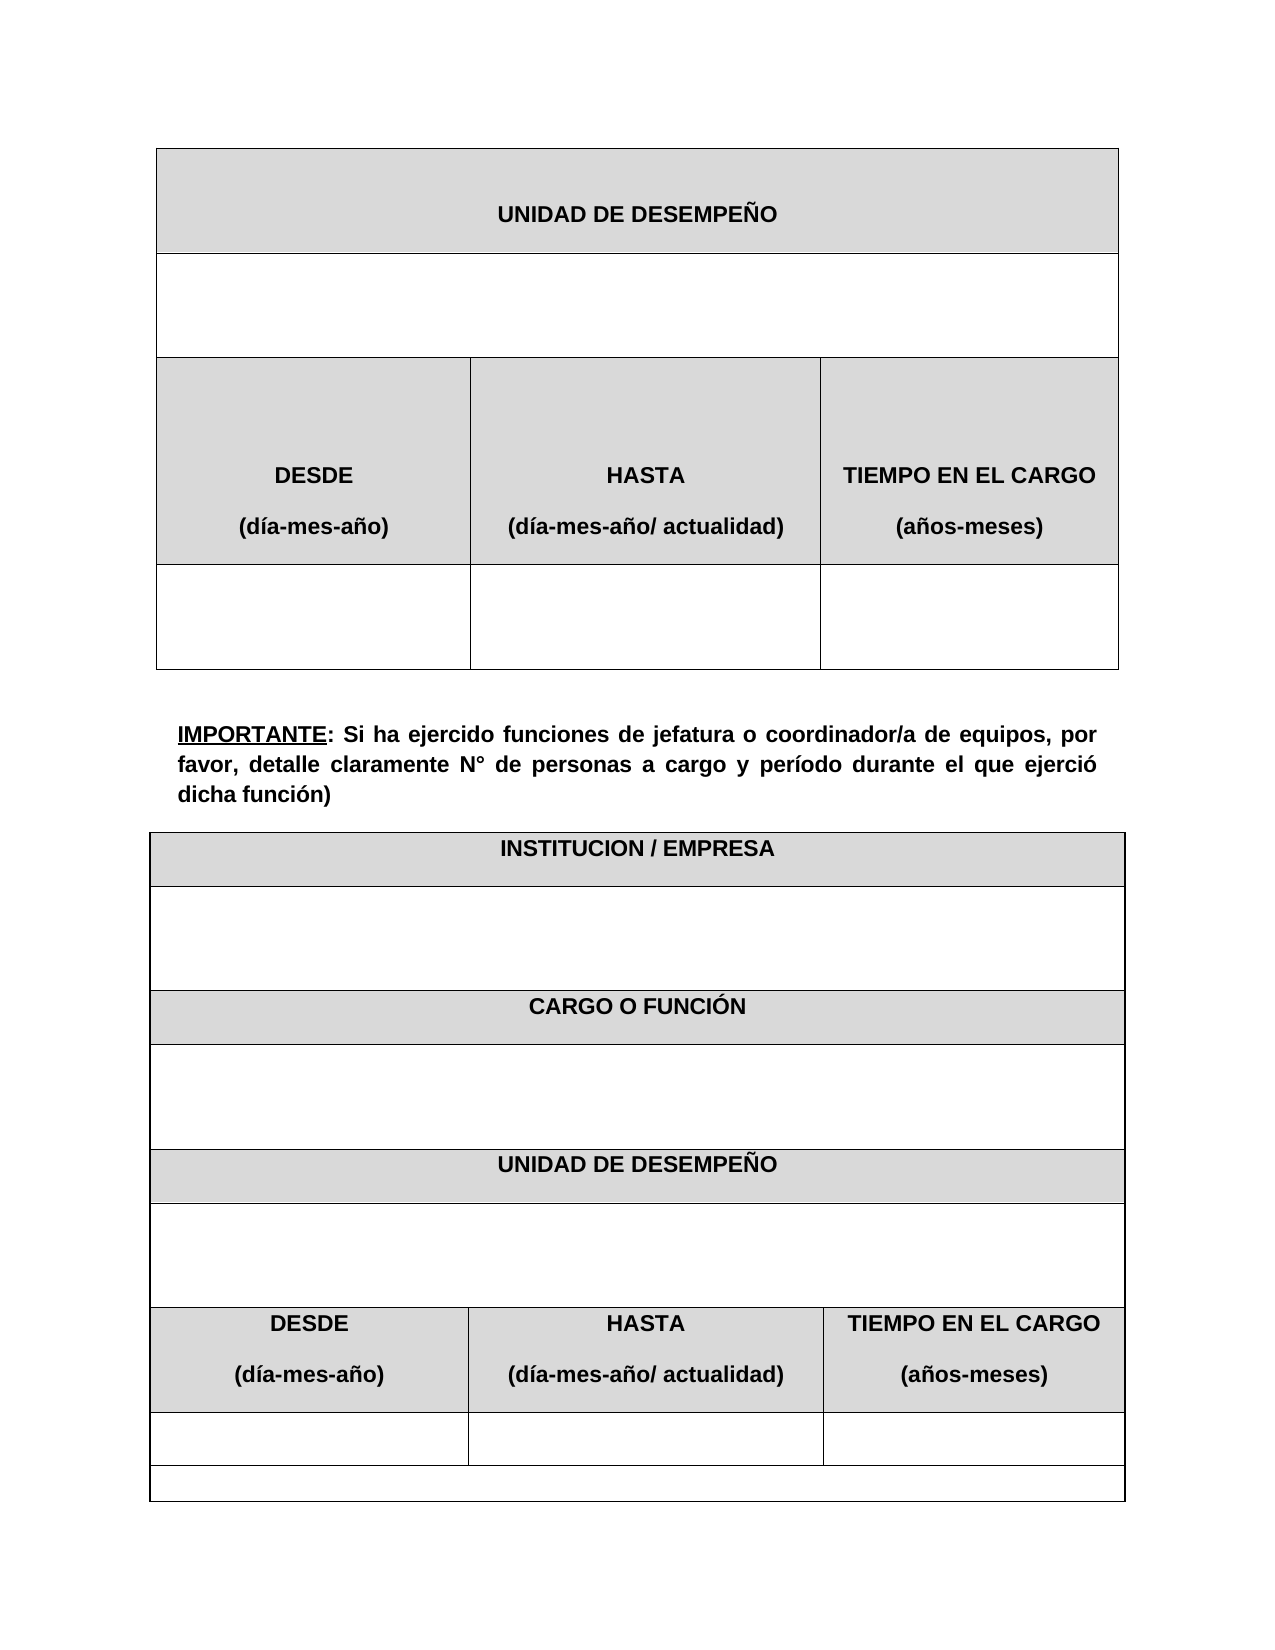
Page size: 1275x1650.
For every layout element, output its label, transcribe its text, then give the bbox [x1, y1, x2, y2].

table_cell TIEMPO EN EL CARGO (años-meses) [821, 358, 1118, 564]
table_cell DESDE (día-mes-año) [157, 358, 470, 564]
table_cell HASTA (día-mes-año/ actualidad) [469, 1308, 823, 1412]
table_cell [151, 887, 1124, 990]
table_cell DESDE (día-mes-año) [151, 1308, 468, 1412]
table_cell TIEMPO EN EL CARGO (años-meses) [824, 1308, 1124, 1412]
table_cell [151, 1204, 1124, 1307]
table_cell UNIDAD DE DESEMPEÑO [157, 149, 1118, 252]
table_cell [157, 254, 1118, 357]
table_cell [821, 565, 1118, 668]
table_cell CARGO O FUNCIÓN [151, 991, 1124, 1044]
table_header INSTITUCION / EMPRESA [151, 833, 1124, 886]
table_cell [151, 1045, 1124, 1149]
table_cell [157, 565, 470, 668]
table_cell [151, 1466, 1124, 1501]
table_cell UNIDAD DE DESEMPEÑO [151, 1150, 1124, 1202]
table_cell [824, 1413, 1124, 1465]
table_cell [151, 1413, 468, 1465]
table_cell [471, 565, 820, 668]
table_cell [469, 1413, 823, 1465]
text IMPORTANTE: Si ha ejercido funciones de jefatura o coordinador/a de equipos, por favor, detalle claramente N° de personas a cargo y período durante el que ejerció dicha función) [177, 721, 1098, 807]
table_cell HASTA (día-mes-año/ actualidad) [471, 358, 820, 564]
